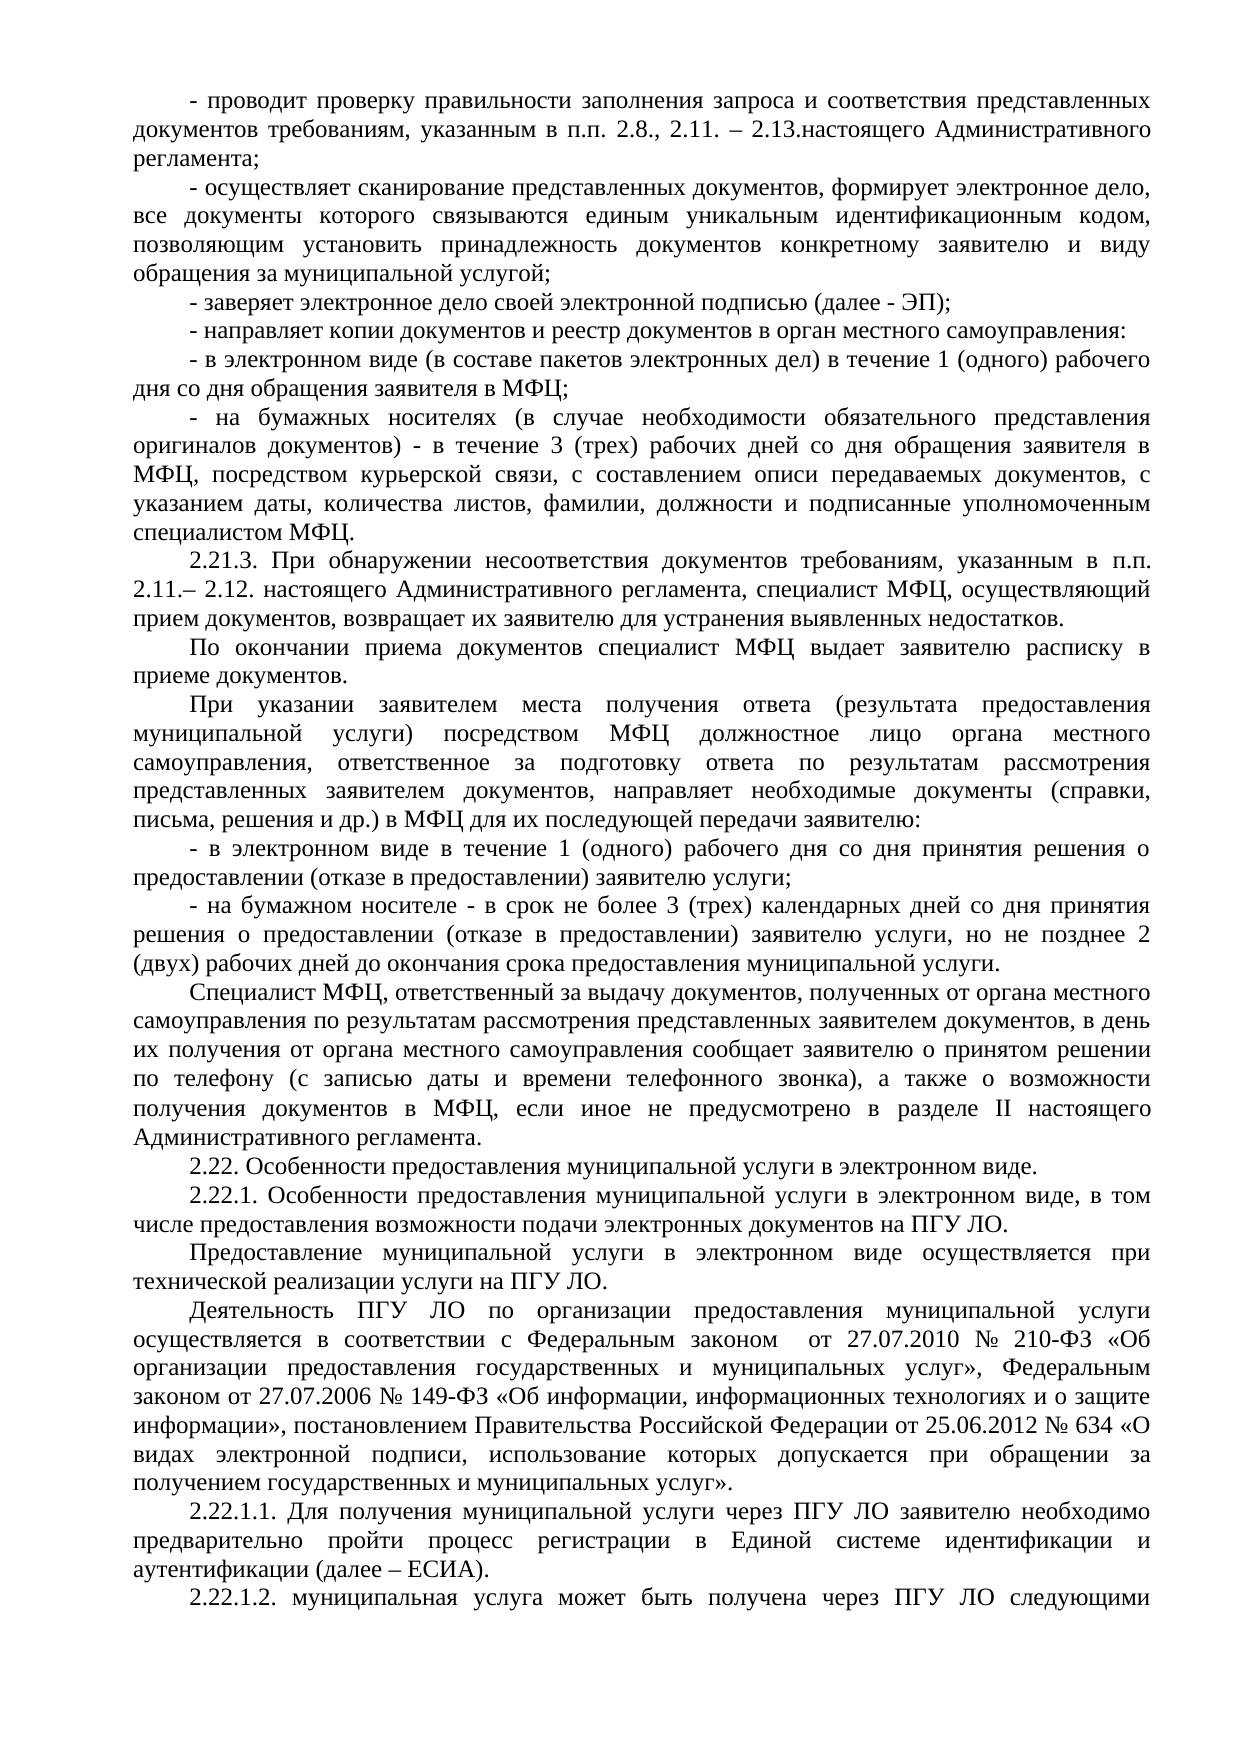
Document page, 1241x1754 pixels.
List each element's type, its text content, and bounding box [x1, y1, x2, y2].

text Деятельность ПГУ ЛО по организации предоставления муниципальной услуги осуществляется в соответствии с Федеральным законом от 27.07.2010 № 210-ФЗ «Об организации предоставления государственных и муниципальных услуг», Федеральным законом от 27.07.2006 № 149-ФЗ «Об информации, информационных технологиях и о защите информации», постановлением Правительства Российской Федерации от 25.06.2012 № 634 «О видах электронной подписи, использование которых допускается при обращении за получением государственных и муниципальных услуг». [133, 1295, 1152, 1496]
text - осуществляет сканирование представленных документов, формирует электронное дело, все документы которого связываются единым уникальным идентификационным кодом, позволяющим установить принадлежность документов конкретному заявителю и виду обращения за муниципальной услугой; [133, 172, 1152, 287]
text 2.22.1. Особенности предоставления муниципальной услуги в электронном виде, в том числе предоставления возможности подачи электронных документов на ПГУ ЛО. [133, 1180, 1152, 1237]
text - на бумажном носителе - в срок не более 3 (трех) календарных дней со дня принятия решения о предоставлении (отказе в предоставлении) заявителю услуги, но не позднее 2 (двух) рабочих дней до окончания срока предоставления муниципальной услуги. [133, 891, 1152, 977]
text 2.22.1.1. Для получения муниципальной услуги через ПГУ ЛО заявителю необходимо предварительно пройти процесс регистрации в Единой системе идентификации и аутентификации (далее – ЕСИА). [133, 1496, 1152, 1582]
text - заверяет электронное дело своей электронной подписью (далее - ЭП); [133, 287, 1152, 316]
text - в электронном виде в течение 1 (одного) рабочего дня со дня принятия решения о предоставлении (отказе в предоставлении) заявителю услуги; [133, 833, 1152, 891]
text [133, 1582, 1152, 1611]
text - проводит проверку правильности заполнения запроса и соответствия представленных документов требованиям, указанным в п.п. 2.8., 2.11. – 2.13.настоящего Административного регламента; [133, 86, 1152, 172]
text Предоставление муниципальной услуги в электронном виде осуществляется при технической реализации услуги на ПГУ ЛО. [133, 1237, 1152, 1295]
text Специалист МФЦ, ответственный за выдачу документов, полученных от органа местного самоуправления по результатам рассмотрения представленных заявителем документов, в день их получения от органа местного самоуправления сообщает заявителю о принятом решении по телефону (с записью даты и времени телефонного звонка), а также о возможности получения документов в МФЦ, если иное не предусмотрено в разделе II настоящего Административного регламента. [133, 977, 1152, 1151]
text При указании заявителем места получения ответа (результата предоставления муниципальной услуги) посредством МФЦ должностное лицо органа местного самоуправления, ответственное за подготовку ответа по результатам рассмотрения представленных заявителем документов, направляет необходимые документы (справки, письма, решения и др.) в МФЦ для их последующей передачи заявителю: [133, 689, 1152, 833]
text По окончании приема документов специалист МФЦ выдает заявителю расписку в приеме документов. [133, 632, 1152, 689]
text 2.21.3. При обнаружении несоответствия документов требованиям, указанным в п.п. 2.11.– 2.12. настоящего Административного регламента, специалист МФЦ, осуществляющий прием документов, возвращает их заявителю для устранения выявленных недостатков. [133, 546, 1152, 632]
text - на бумажных носителях (в случае необходимости обязательного представления оригиналов документов) - в течение 3 (трех) рабочих дней со дня обращения заявителя в МФЦ, посредством курьерской связи, с составлением описи передаваемых документов, с указанием даты, количества листов, фамилии, должности и подписанные уполномоченным специалистом МФЦ. [133, 402, 1152, 546]
text - в электронном виде (в составе пакетов электронных дел) в течение 1 (одного) рабочего дня со дня обращения заявителя в МФЦ; [133, 344, 1152, 402]
text - направляет копии документов и реестр документов в орган местного самоуправления: [133, 316, 1152, 344]
text 2.22. Особенности предоставления муниципальной услуги в электронном виде. [133, 1151, 1152, 1180]
